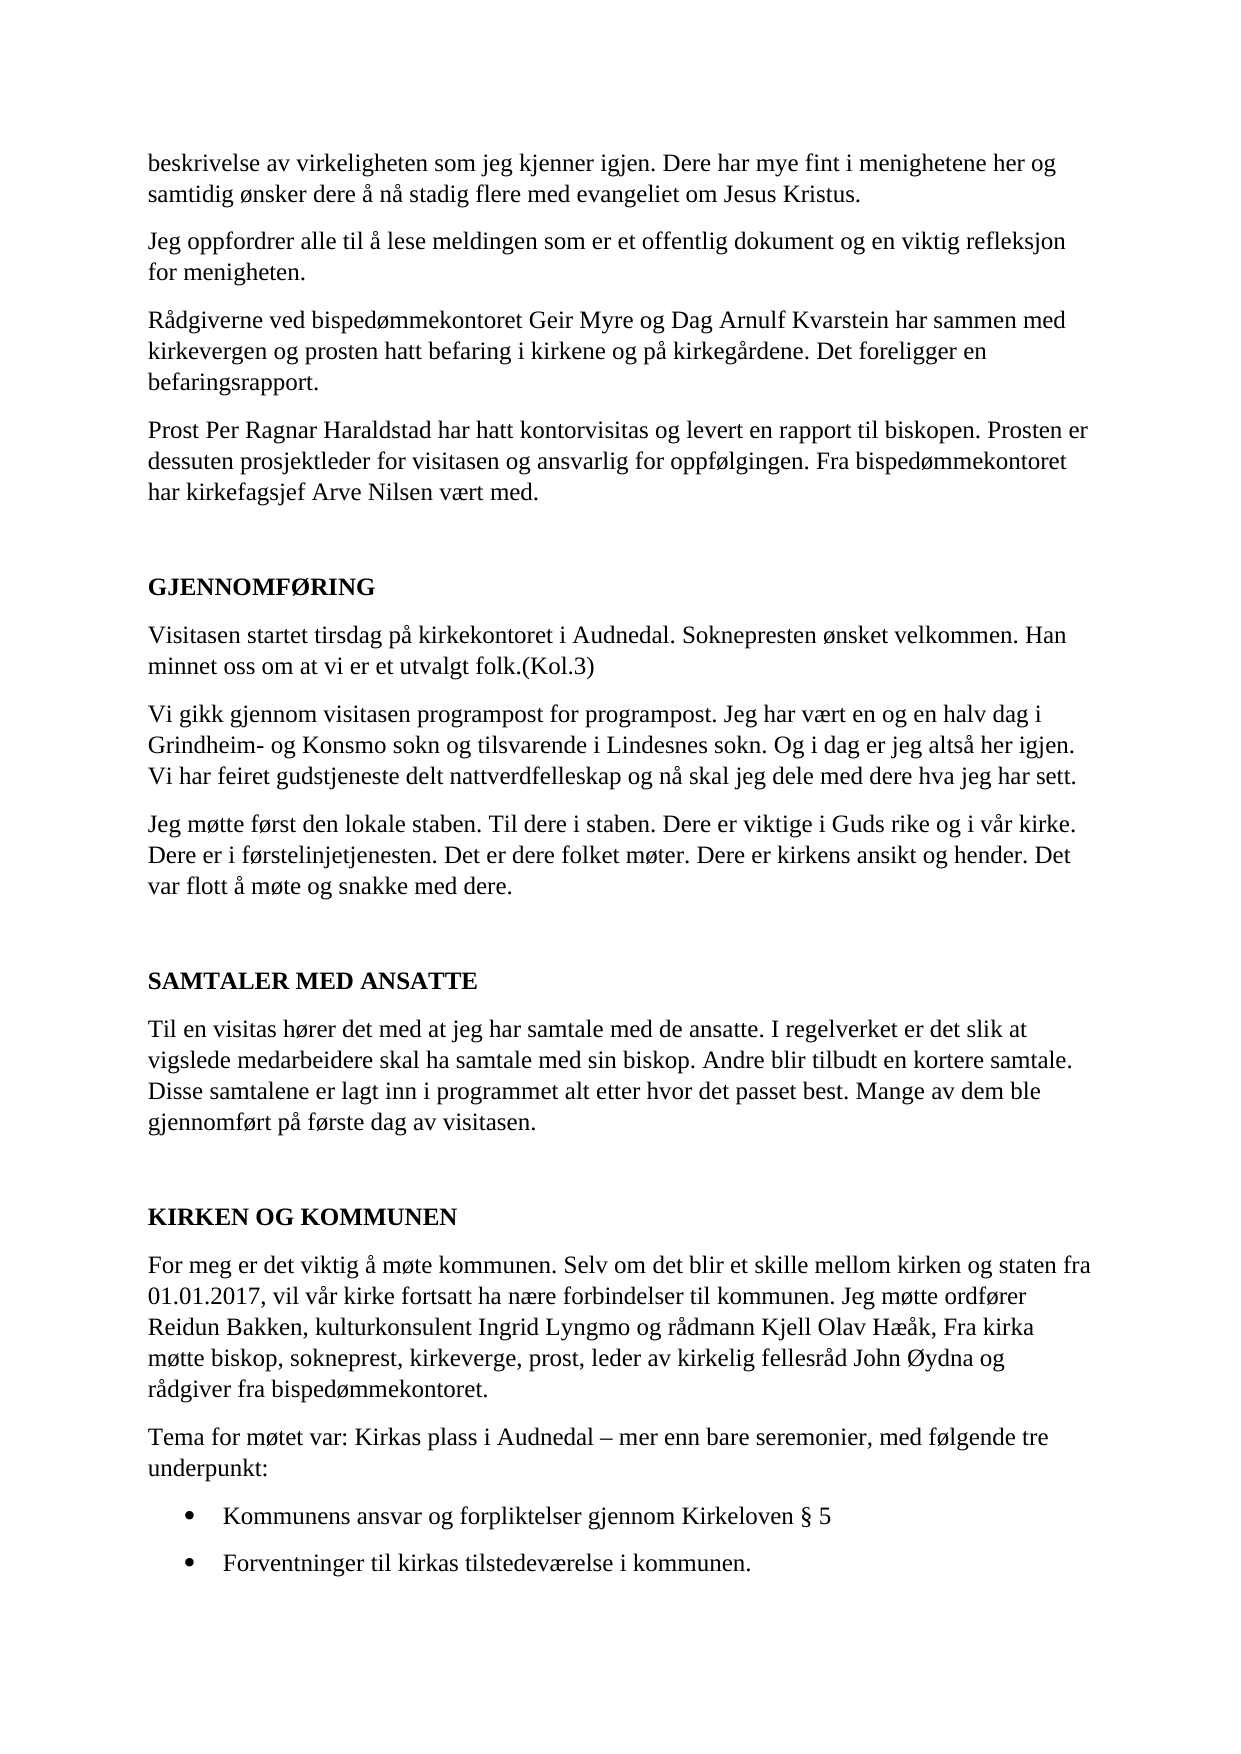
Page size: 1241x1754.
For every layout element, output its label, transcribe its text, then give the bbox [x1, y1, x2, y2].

list Forventninger til kirkas tilstedeværelse i kommunen. [185, 1548, 1093, 1577]
text Til en visitas hører det med at jeg har samtale med de ansatte. I regelverket er det slik at vigslede medarbeidere skal ha samtale med sin biskop. Andre blir tilbudt en kortere samtale. Disse samtalene er lagt inn i programmet alt etter hvor det passet best. Mange av dem ble gjennomført på første dag av visitasen. [148, 1014, 1093, 1136]
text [148, 148, 1093, 207]
text Visitasen startet tirsdag på kirkekontoret i Audnedal. Soknepresten ønsket velkommen. Han minnet oss om at vi er et utvalgt folk.(Kol.3) [148, 620, 1093, 680]
text Prost Per Ragnar Haraldstad har hatt kontorvisitas og levert en rapport til biskopen. Prosten er dessuten prosjektleder for visitasen og ansvarlig for oppfølgingen. Fra bispedømmekontoret har kirkefagsjef Arve Nilsen vært med. [148, 415, 1093, 506]
text Tema for møtet var: Kirkas plass i Audnedal – mer enn bare seremonier, med følgende tre underpunkt: [148, 1422, 1093, 1482]
list Kommunens ansvar og forpliktelser gjennom Kirkeloven § 5 [185, 1501, 1093, 1529]
text For meg er det viktig å møte kommunen. Selv om det blir et skille mellom kirken og staten fra 01.01.2017, vil vår kirke fortsatt ha nære forbindelser til kommunen. Jeg møtte ordfører Reidun Bakken, kulturkonsulent Ingrid Lyngmo og rådmann Kjell Olav Hæåk, Fra kirka møtte biskop, sokneprest, kirkeverge, prost, leder av kirkelig fellesråd John Øydna og rådgiver fra bispedømmekontoret. [148, 1250, 1093, 1403]
text Jeg møtte først den lokale staben. Til dere i staben. Dere er viktige i Guds rike og i vår kirke. Dere er i førstelinjetjenesten. Det er dere folket møter. Dere er kirkens ansikt og hender. Det var flott å møte og snakke med dere. [148, 809, 1093, 899]
text GJENNOMFØRING [148, 572, 1093, 601]
text SAMTALER MED ANSATTE [148, 966, 1093, 995]
text Vi gikk gjennom visitasen programpost for programpost. Jeg har vært en og en halv dag i Grindheim- og Konsmo sokn og tilsvarende i Lindesnes sokn. Og i dag er jeg altså her igjen. Vi har feiret gudstjeneste delt nattverdfelleskap og nå skal jeg dele med dere hva jeg har sett. [148, 699, 1093, 790]
text Jeg oppfordrer alle til å lese meldingen som er et offentlig dokument og en viktig refleksjon for menigheten. [148, 226, 1093, 286]
text KIRKEN OG KOMMUNEN [148, 1202, 1093, 1231]
text Rådgiverne ved bispedømmekontoret Geir Myre og Dag Arnulf Kvarstein har sammen med kirkevergen og prosten hatt befaring i kirkene og på kirkegårdene. Det foreligger en befaringsrapport. [148, 305, 1093, 396]
